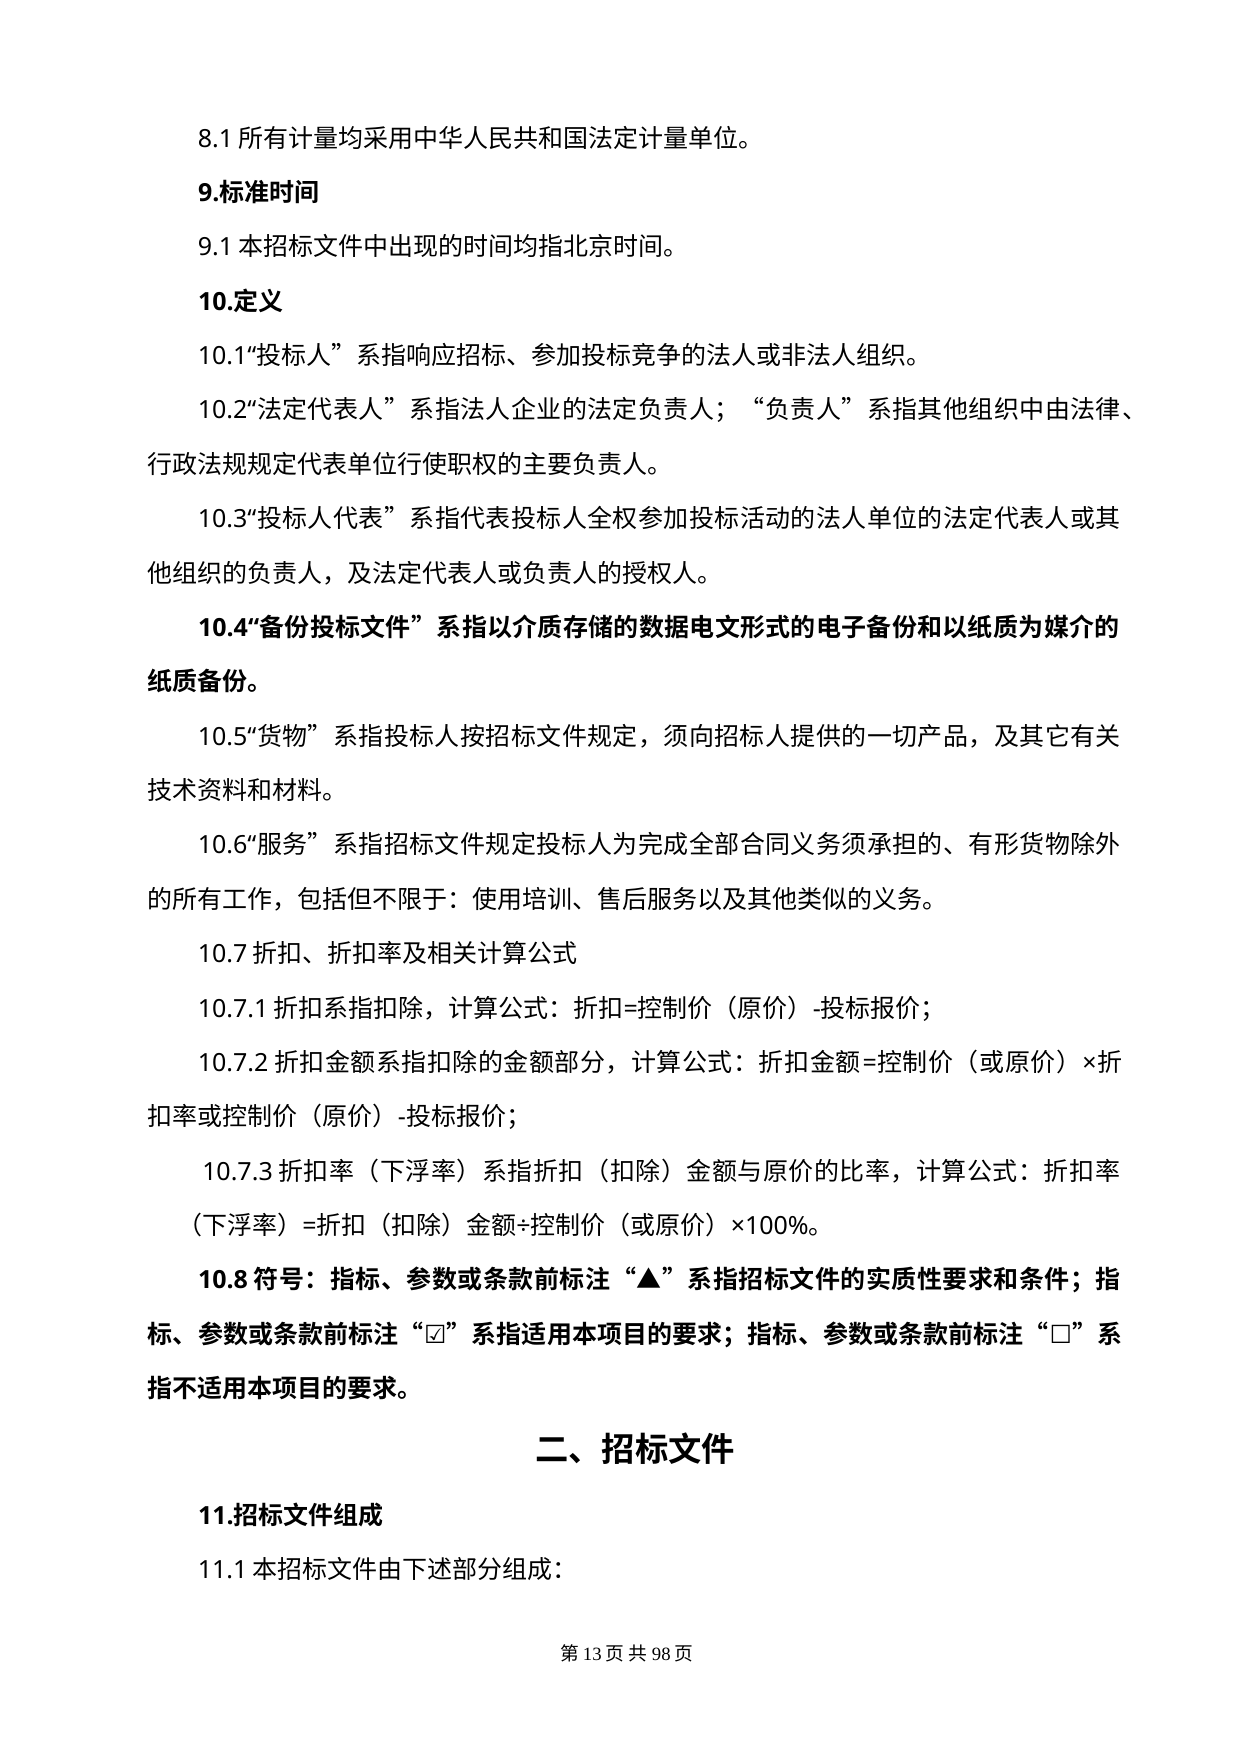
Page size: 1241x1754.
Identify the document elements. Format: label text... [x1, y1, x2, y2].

text 10.2“法定代表人”系指法人企业的法定负责人；“负责人”系指其他组织中由法律、行政法规规定代表单位行使职权的主要负责人。 [148, 390, 1122, 481]
text 10.3“投标人代表”系指代表投标人全权参加投标活动的法人单位的法定代表人或其他组织的负责人，及法定代表人或负责人的授权人。 [148, 499, 1122, 589]
text 10.7.1折扣系指扣除，计算公式：折扣=控制价（原价）-投标报价； [148, 988, 1122, 1024]
text 10.8符号：指标、参数或条款前标注“▲”系指招标文件的实质性要求和条件；指标、参数或条款前标注“☑”系指适用本项目的要求；指标、参数或条款前标注“☐”系指不适用本项目的要求。 [148, 1260, 1122, 1405]
text 11.1本招标文件由下述部分组成： [148, 1550, 1122, 1586]
subtitle 二、招标文件 [148, 1423, 1122, 1471]
text 10.6“服务”系指招标文件规定投标人为完成全部合同义务须承担的、有形货物除外的所有工作，包括但不限于：使用培训、售后服务以及其他类似的义务。 [148, 825, 1122, 916]
text 10.1“投标人”系指响应招标、参加投标竞争的法人或非法人组织。 [148, 336, 1122, 372]
text 10.7折扣、折扣率及相关计算公式 [148, 934, 1122, 970]
text 10.7.3折扣率（下浮率）系指折扣（扣除）金额与原价的比率，计算公式：折扣率（下浮率）=折扣（扣除）金额÷控制价（或原价）×100%。 [177, 1151, 1122, 1242]
text 8.1所有计量均采用中华人民共和国法定计量单位。 [148, 118, 1122, 154]
text 10.定义 [148, 281, 1122, 317]
text 9.标准时间 [148, 172, 1122, 209]
text 10.5“货物”系指投标人按招标文件规定，须向招标人提供的一切产品，及其它有关技术资料和材料。 [148, 716, 1122, 807]
text 9.1本招标文件中出现的时间均指北京时间。 [148, 227, 1122, 263]
text 11.招标文件组成 [148, 1495, 1122, 1532]
text 10.4“备份投标文件”系指以介质存储的数据电文形式的电子备份和以纸质为媒介的纸质备份。 [148, 607, 1122, 698]
text 10.7.2折扣金额系指扣除的金额部分，计算公式：折扣金额=控制价（或原价）×折扣率或控制价（原价）-投标报价； [148, 1042, 1122, 1133]
